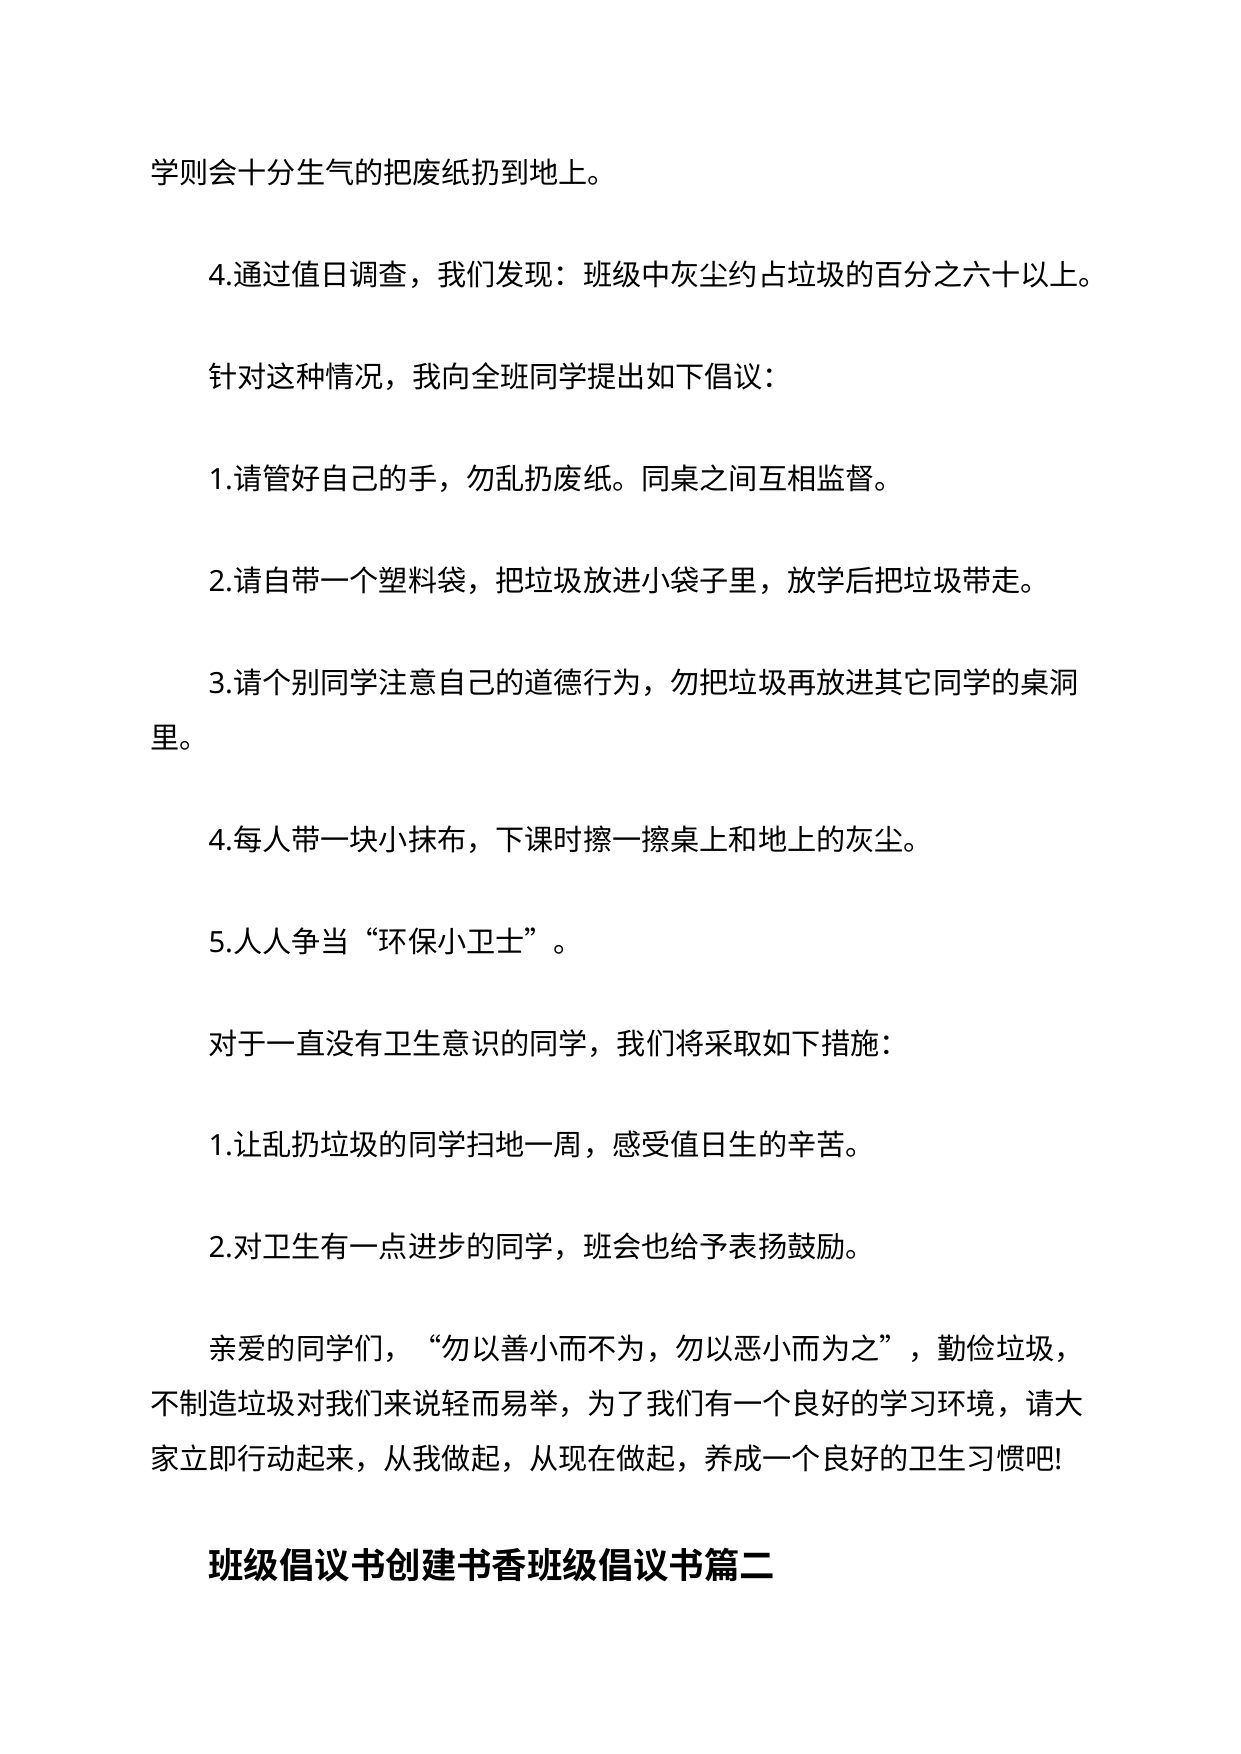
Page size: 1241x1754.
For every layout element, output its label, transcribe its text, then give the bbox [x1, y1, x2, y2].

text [150, 150, 1090, 192]
text 4.通过值日调查，我们发现：班级中灰尘约占垃圾的百分之六十以上。 [150, 252, 1090, 294]
text 1.请管好自己的手，勿乱扔废纸。同桌之间互相监督。 [150, 456, 1090, 498]
text 针对这种情况，我向全班同学提出如下倡议： [150, 354, 1090, 396]
text 亲爱的同学们，“勿以善小而不为，勿以恶小而为之”，勤俭垃圾，不制造垃圾对我们来说轻而易举，为了我们有一个良好的学习环境，请大家立即行动起来，从我做起，从现在做起，养成一个良好的卫生习惯吧! [150, 1326, 1090, 1478]
text 4.每人带一块小抹布，下课时擦一擦桌上和地上的灰尘。 [150, 816, 1090, 859]
text 5.人人争当“环保小卫士”。 [150, 918, 1090, 961]
text 2.请自带一个塑料袋，把垃圾放进小袋子里，放学后把垃圾带走。 [150, 557, 1090, 600]
text 班级倡议书创建书香班级倡议书篇二 [150, 1538, 1090, 1589]
text 2.对卫生有一点进步的同学，班会也给予表扬鼓励。 [150, 1224, 1090, 1266]
text 对于一直没有卫生意识的同学，我们将采取如下措施： [150, 1020, 1090, 1062]
text 1.让乱扔垃圾的同学扫地一周，感受值日生的辛苦。 [150, 1122, 1090, 1164]
text 3.请个别同学注意自己的道德行为，勿把垃圾再放进其它同学的桌洞里。 [150, 659, 1090, 757]
